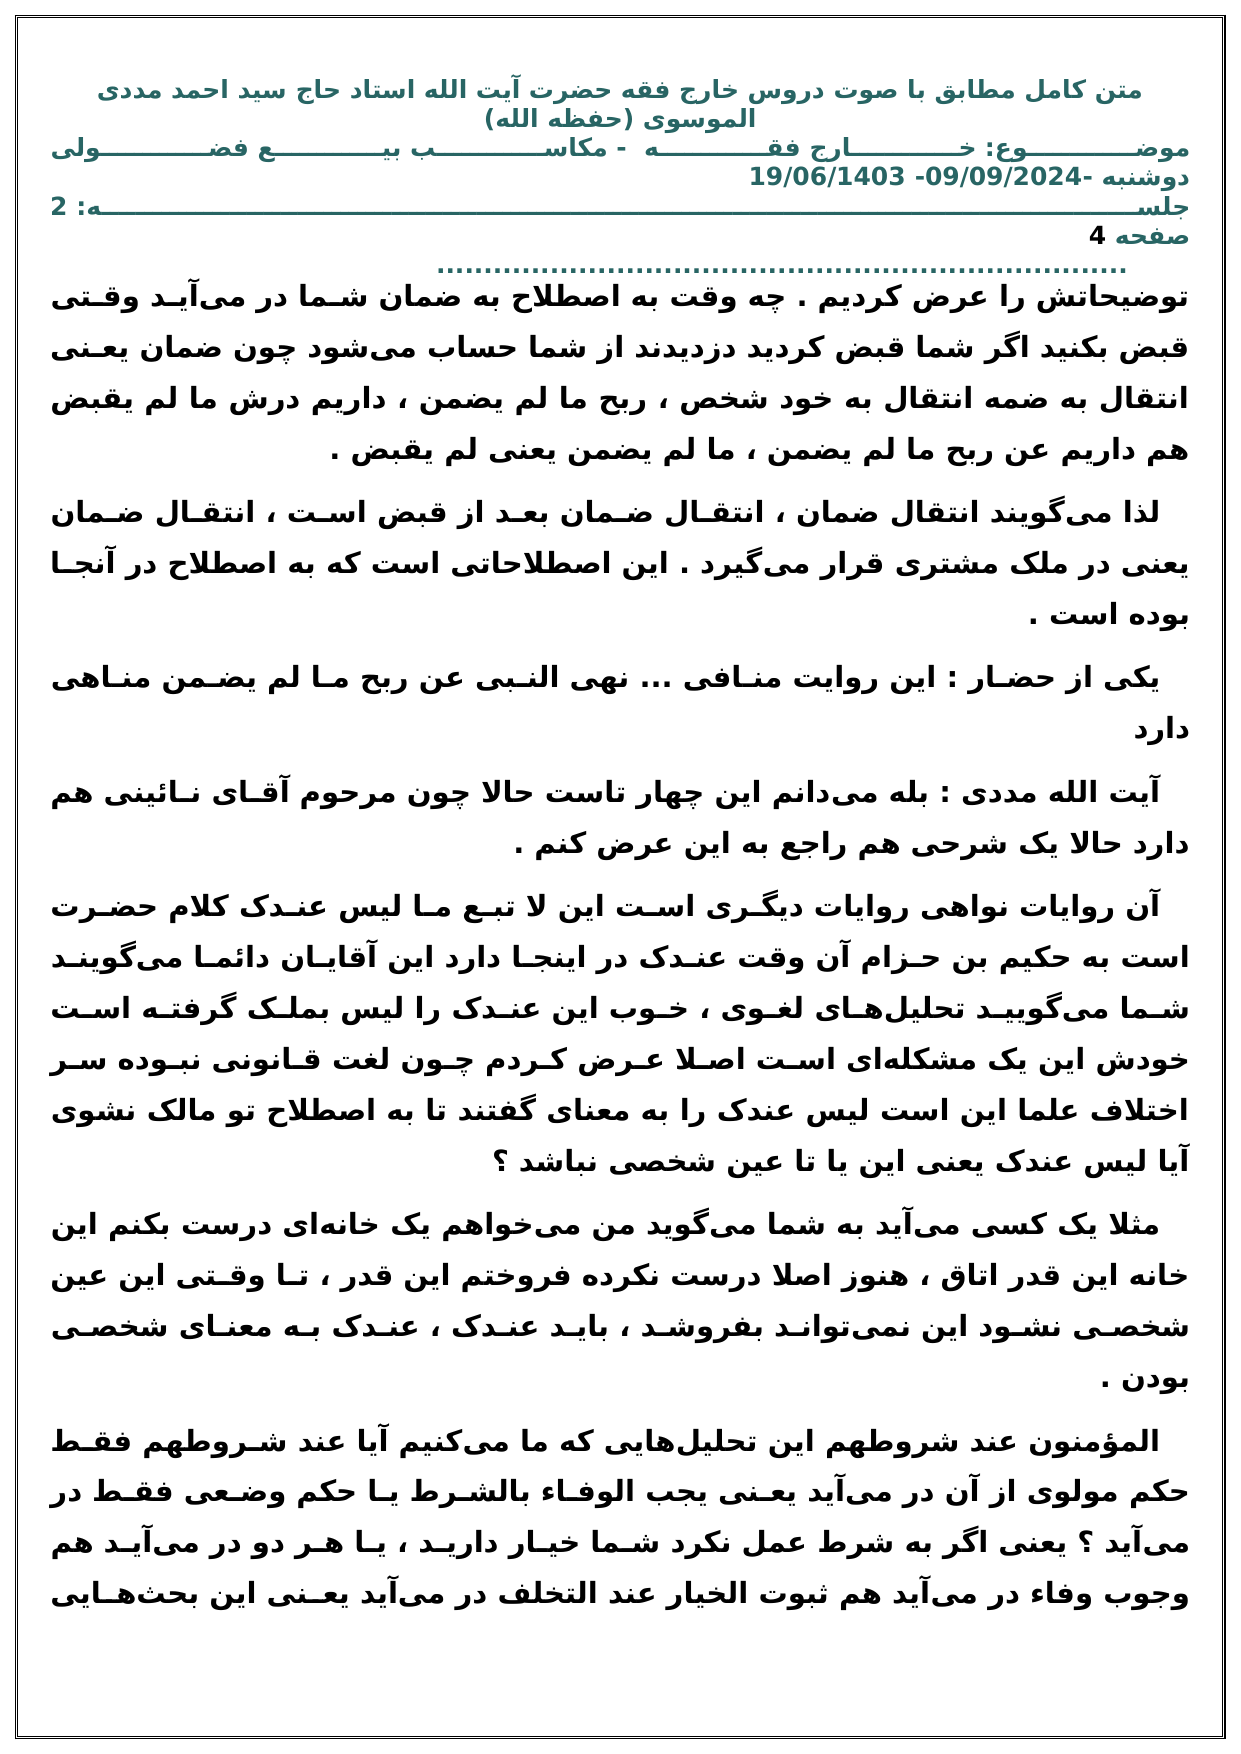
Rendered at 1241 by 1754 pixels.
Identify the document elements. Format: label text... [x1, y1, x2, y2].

text یکی از حضار : این روایت منافی ... نهی النبی عن ربح ما لم یضمن مناهی دارد [50, 661, 1190, 746]
text لذا می‌گویند انتقال ضمان ، انتقال ضمان بعد از قبض است ، انتقال ضمان یعنی در ملک مشتری قرار می‌گیرد . این اصطلاحاتی است که به اصطلاح در آنجا بوده است . [50, 495, 1190, 631]
text مثلا یک کسی می‌آید به شما می‌گوید من می‌خواهم یک خانه‌ای درست بکنم این خانه این قدر اتاق ، هنوز اصلا درست نکرده فروختم این قدر ، تا وقتی این عین شخصی نشود این نمی‌تواند بفروشد ، باید عندک ، عندک به معنای شخصی بودن . [50, 1208, 1190, 1394]
text آیت الله مددی : بله می‌دانم این چهار تاست حالا چون مرحوم آقای نائینی هم دارد حالا یک شرحی هم راجع به این عرض کنم . [50, 775, 1190, 860]
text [50, 1424, 1190, 1611]
text آن روایات نواهی روایات دیگری است این لا تبع ما لیس عندک کلام حضرت است به حکیم بن حزام آن وقت عندک در اینجا دارد این آقایان دائما می‌گویند شما می‌گویید تحلیل‌های لغوی ، خوب این عندک را لیس بملک گرفته است خودش این یک مشکله‌ای است اصلا عرض کردم چون لغت قانونی نبوده سر اختلاف علما این است لیس عندک را به معنای گفتند تا به اصطلاح تو مالک نشوی آیا لیس عندک یعنی این یا تا عین شخصی نباشد ؟ [50, 889, 1190, 1178]
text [50, 279, 1190, 466]
